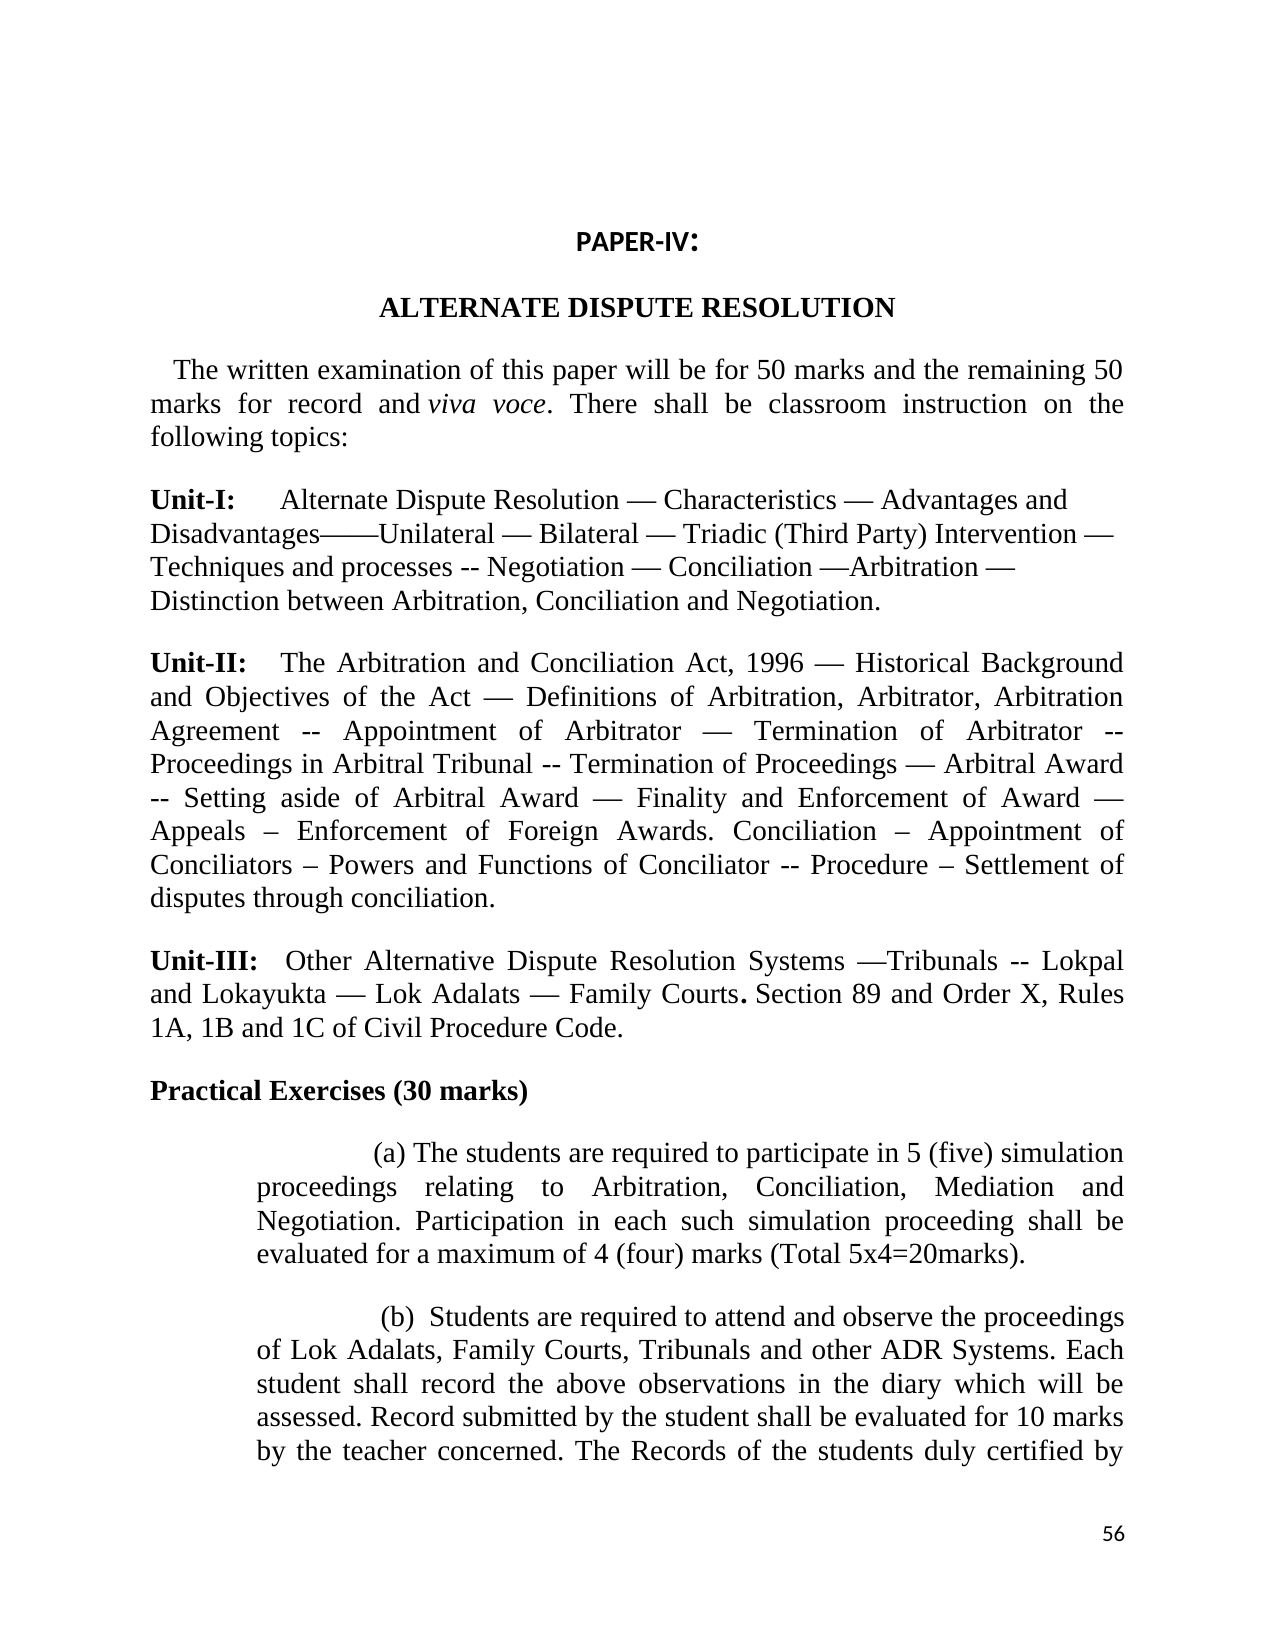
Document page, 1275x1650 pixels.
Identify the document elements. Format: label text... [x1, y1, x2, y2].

text The written examination of this paper will be for 50 marks and the remaining 50 marks for record and viva voce. There shall be classroom instruction on the following topics: [150, 352, 1125, 453]
text (a) The students are required to participate in 5 (five) simulation proceedings relating to Arbitration, Conciliation, Mediation and Negotiation. Participation in each such simulation proceeding shall be evaluated for a maximum of 4 (four) marks (Total 5x4=20marks). [256, 1136, 1125, 1270]
text ALTERNATE DISPUTE RESOLUTION [150, 290, 1125, 323]
text Practical Exercises (30 marks) [150, 1073, 1125, 1106]
text Unit-II: The Arbitration and Conciliation Act, 1996 — Historical Background and Objectives of the Act — Definitions of Arbitration, Arbitrator, Arbitration Agreement -- Appointment of Arbitrator — Termination of Arbitrator -- Proceedings in Arbitral Tribunal -- Termination of Proceedings — Arbitral Award -- Setting aside of Arbitral Award — Finality and Enforcement of Award — Appeals – Enforcement of Foreign Awards. Conciliation – Appointment of Conciliators – Powers and Functions of Conciliator -- Procedure – Settlement of disputes through conciliation. [150, 646, 1125, 914]
text Unit-I: Alternate Dispute Resolution — Characteristics — Advantages and Disadvantages——Unilateral — Bilateral — Triadic (Third Party) Intervention — Techniques and processes -- Negotiation — Conciliation —Arbitration — Distinction between Arbitration, Conciliation and Negotiation. [150, 482, 1125, 616]
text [256, 1299, 1125, 1467]
text Unit-III: Other Alternative Dispute Resolution Systems —Tribunals -- Lokpal and Lokayukta — Lok Adalats — Family Courts. Section 89 and Order X, Rules 1A, 1B and 1C of Civil Procedure Code. [150, 943, 1125, 1044]
text PAPER-IV: [150, 215, 1125, 261]
